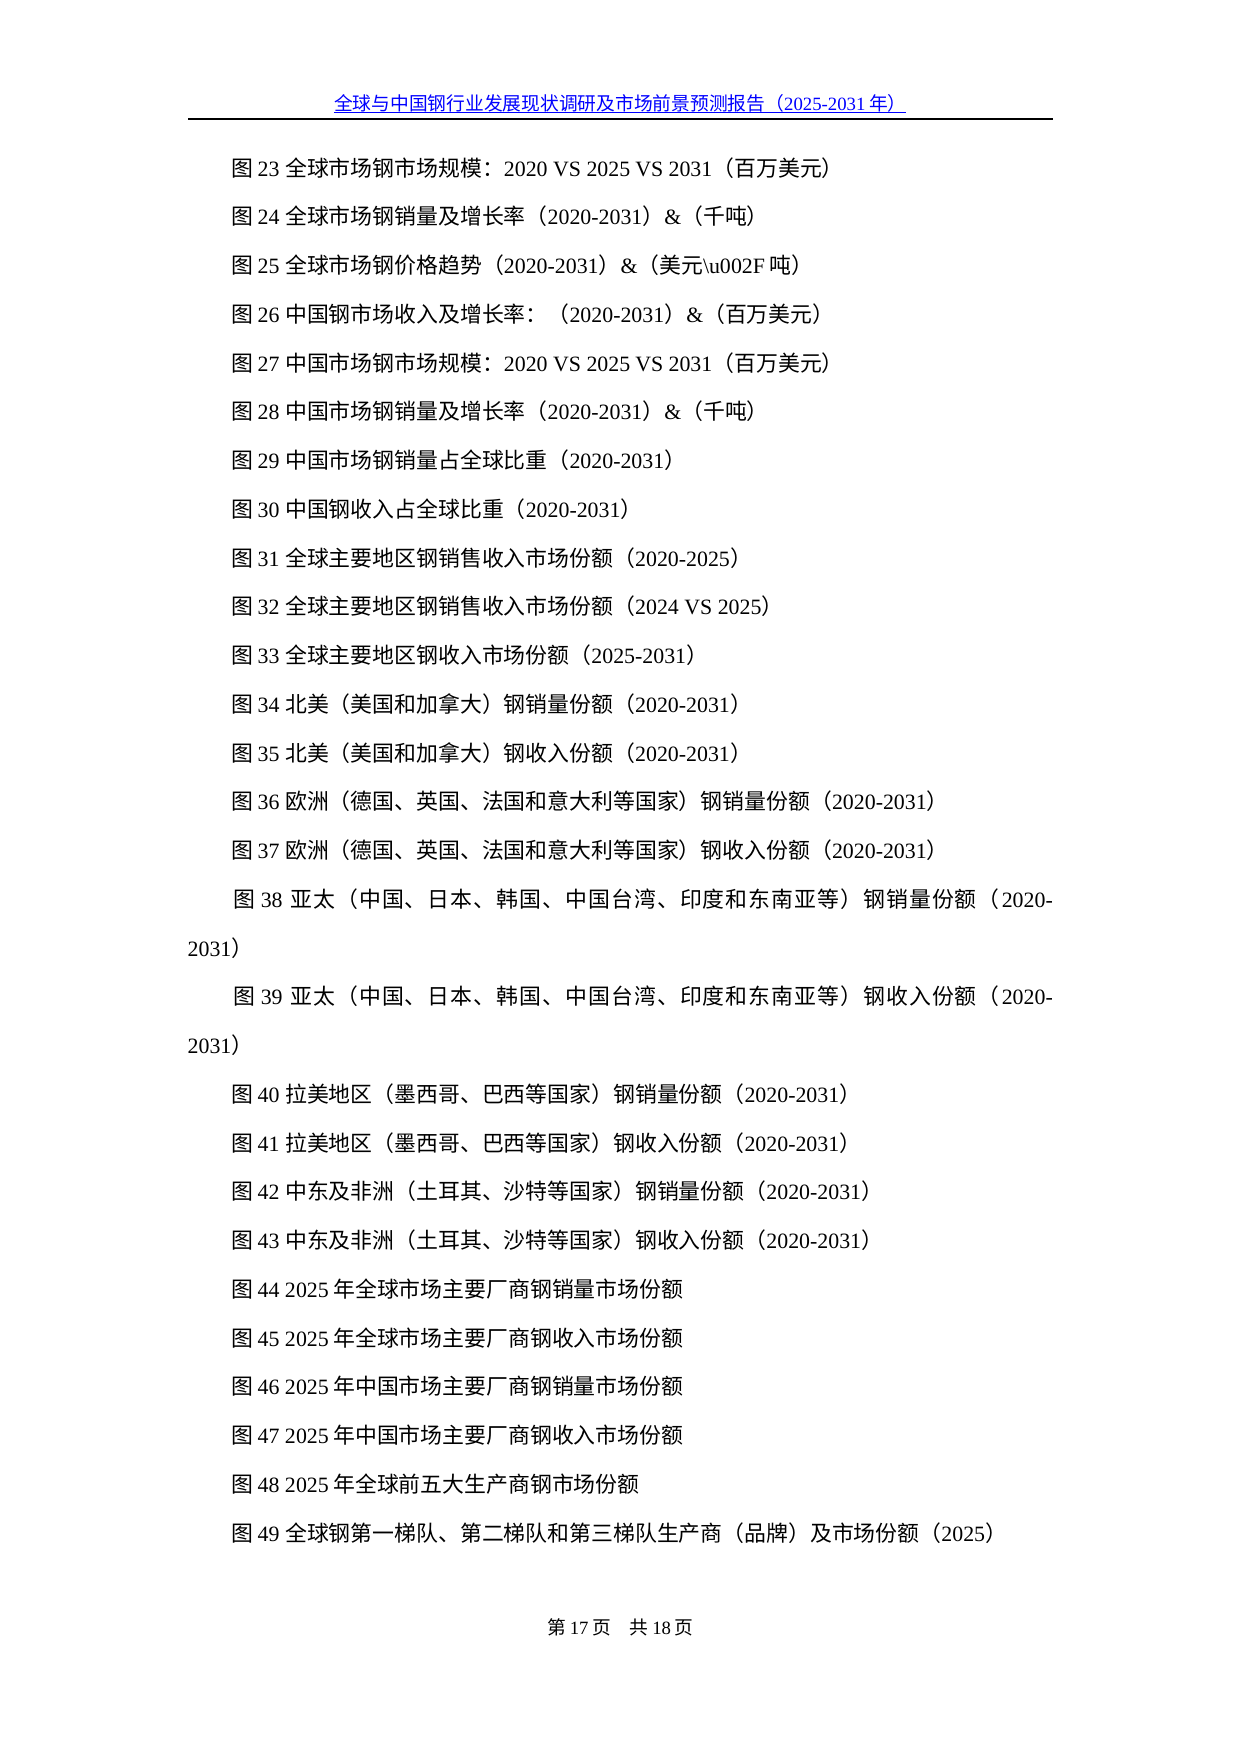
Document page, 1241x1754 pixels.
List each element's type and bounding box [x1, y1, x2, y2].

text [187, 150, 1053, 1548]
